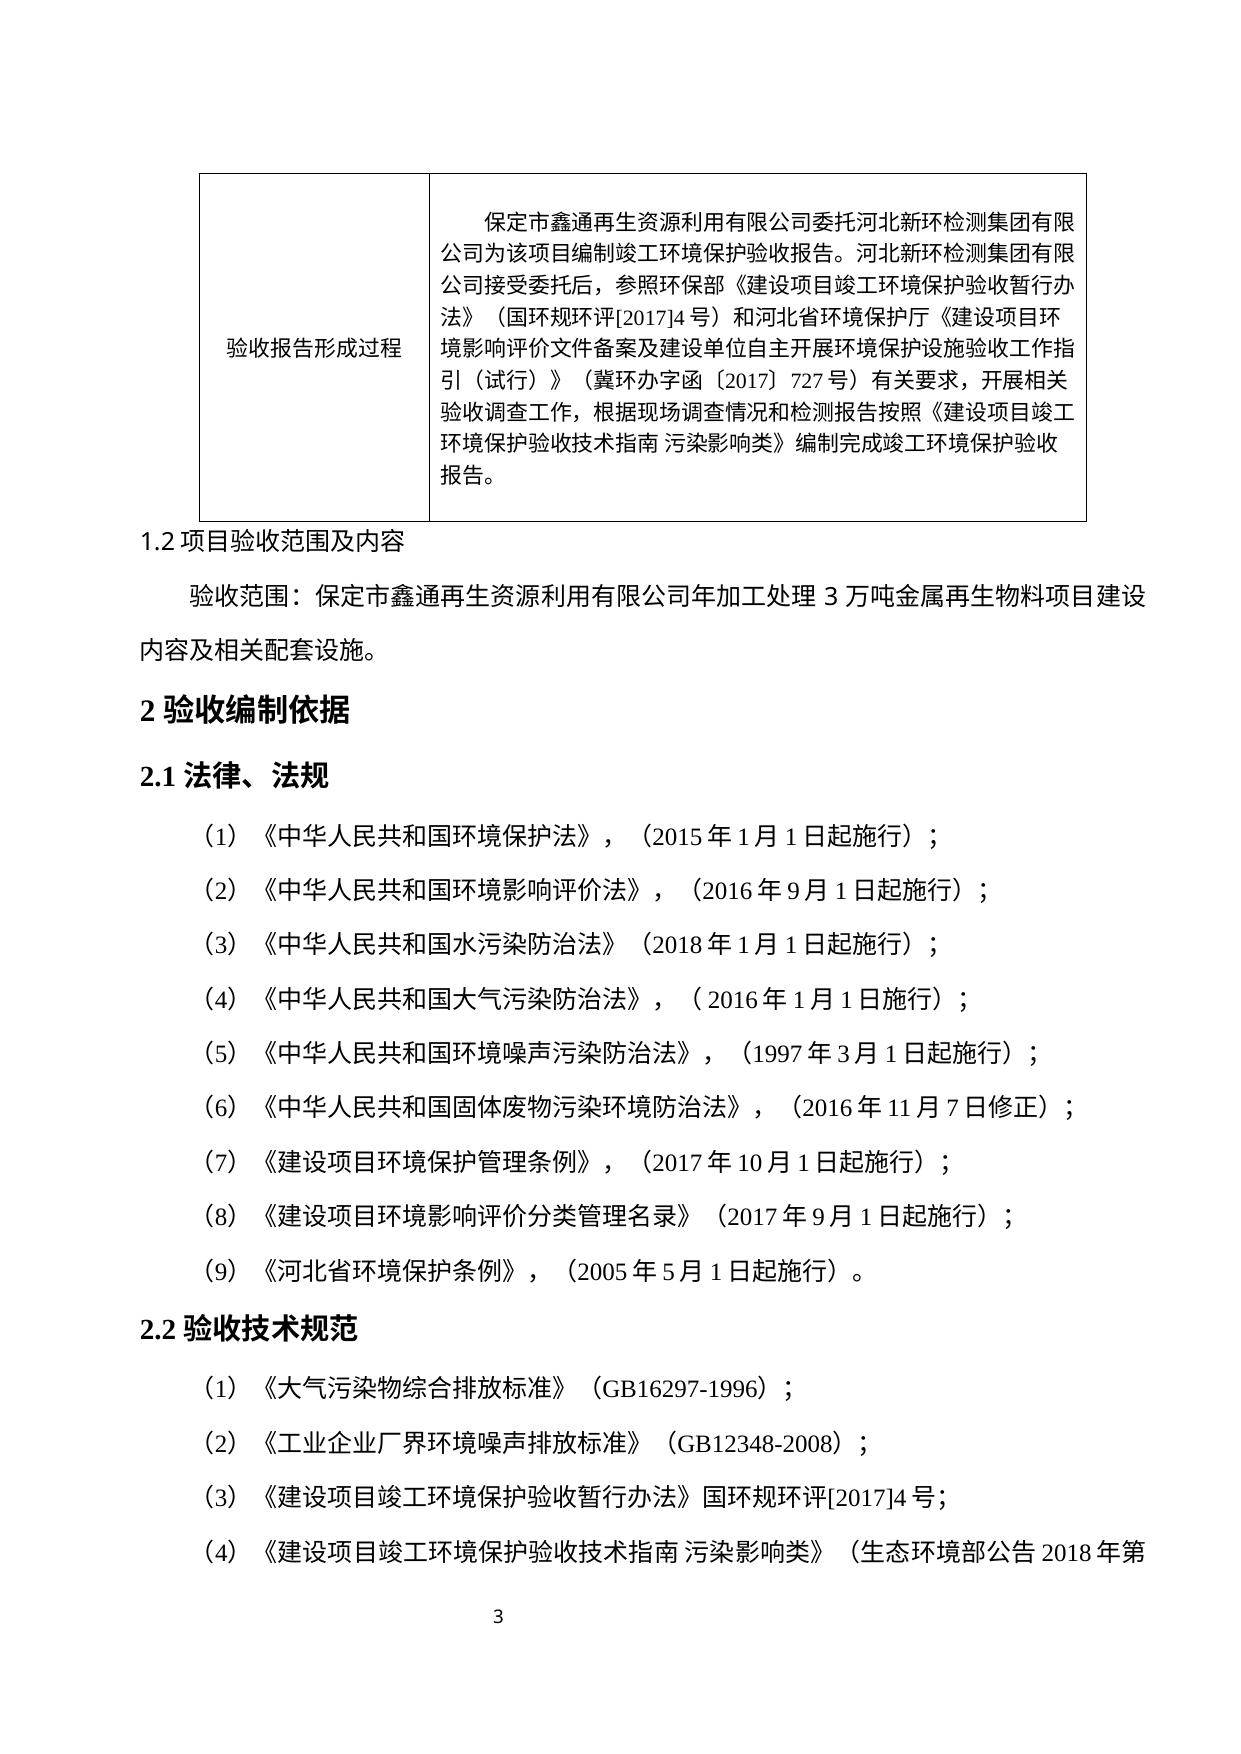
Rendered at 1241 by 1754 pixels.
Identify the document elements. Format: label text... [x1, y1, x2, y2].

text （3）《建设项目竣工环境保护验收暂行办法》国环规环评[2017]4号； [139, 1478, 1146, 1514]
text （1）《大气污染物综合排放标准》（GB16297-1996）； [139, 1369, 1146, 1405]
table_cell 验收报告形成过程 [200, 174, 429, 521]
text （6）《中华人民共和国固体废物污染环境防治法》，（2016年11月7日修正）； [139, 1088, 1146, 1124]
text （2）《工业企业厂界环境噪声排放标准》（GB12348-2008）； [139, 1423, 1146, 1459]
subtitle 1.2项目验收范围及内容 [139, 522, 1146, 558]
text （3）《中华人民共和国水污染防治法》（2018年1月1日起施行）； [139, 925, 1146, 961]
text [139, 1532, 1146, 1568]
subtitle 2 验收编制依据 [139, 685, 1146, 730]
text （4）《中华人民共和国大气污染防治法》，（ 2016年1月1日施行）； [139, 979, 1146, 1015]
text 验收范围：保定市鑫通再生资源利用有限公司年加工处理 3 万吨金属再生物料项目建设内容及相关配套设施。 [139, 576, 1146, 667]
table_cell 保定市鑫通再生资源利用有限公司委托河北新环检测集团有限公司为该项目编制竣工环境保护验收报告。河北新环检测集团有限公司接受委托后，参照环保部《建设项目竣工环境保护验收暂行办法》（国环规环评[2017]4号）和河北省环境保护厅《建设项目环境影响评价文件备案及建设单位自主开展环境保护设施验收工作指引（试行）》（冀环办字函〔2017〕727号）有关要求，开展相关验收调查工作，根据现场调查情况和检测报告按照《建设项目竣工环境保护验收技术指南 污染影响类》编制完成竣工环境保护验收报告。 [430, 174, 1086, 521]
text （7）《建设项目环境保护管理条例》，（2017年10月1日起施行）； [139, 1142, 1146, 1178]
text （9）《河北省环境保护条例》，（2005年5月1日起施行）。 [139, 1251, 1146, 1287]
text （8）《建设项目环境影响评价分类管理名录》（2017年9月1日起施行）； [139, 1197, 1146, 1233]
subtitle 2.1 法律、法规 [139, 753, 1146, 795]
text （2）《中华人民共和国环境影响评价法》，（2016年9月1日起施行）； [139, 870, 1146, 907]
text （1）《中华人民共和国环境保护法》，（2015年1月1日起施行）； [139, 816, 1146, 852]
subtitle 2.2 验收技术规范 [139, 1305, 1146, 1348]
text （5）《中华人民共和国环境噪声污染防治法》，（1997年3月1日起施行）； [139, 1033, 1146, 1070]
